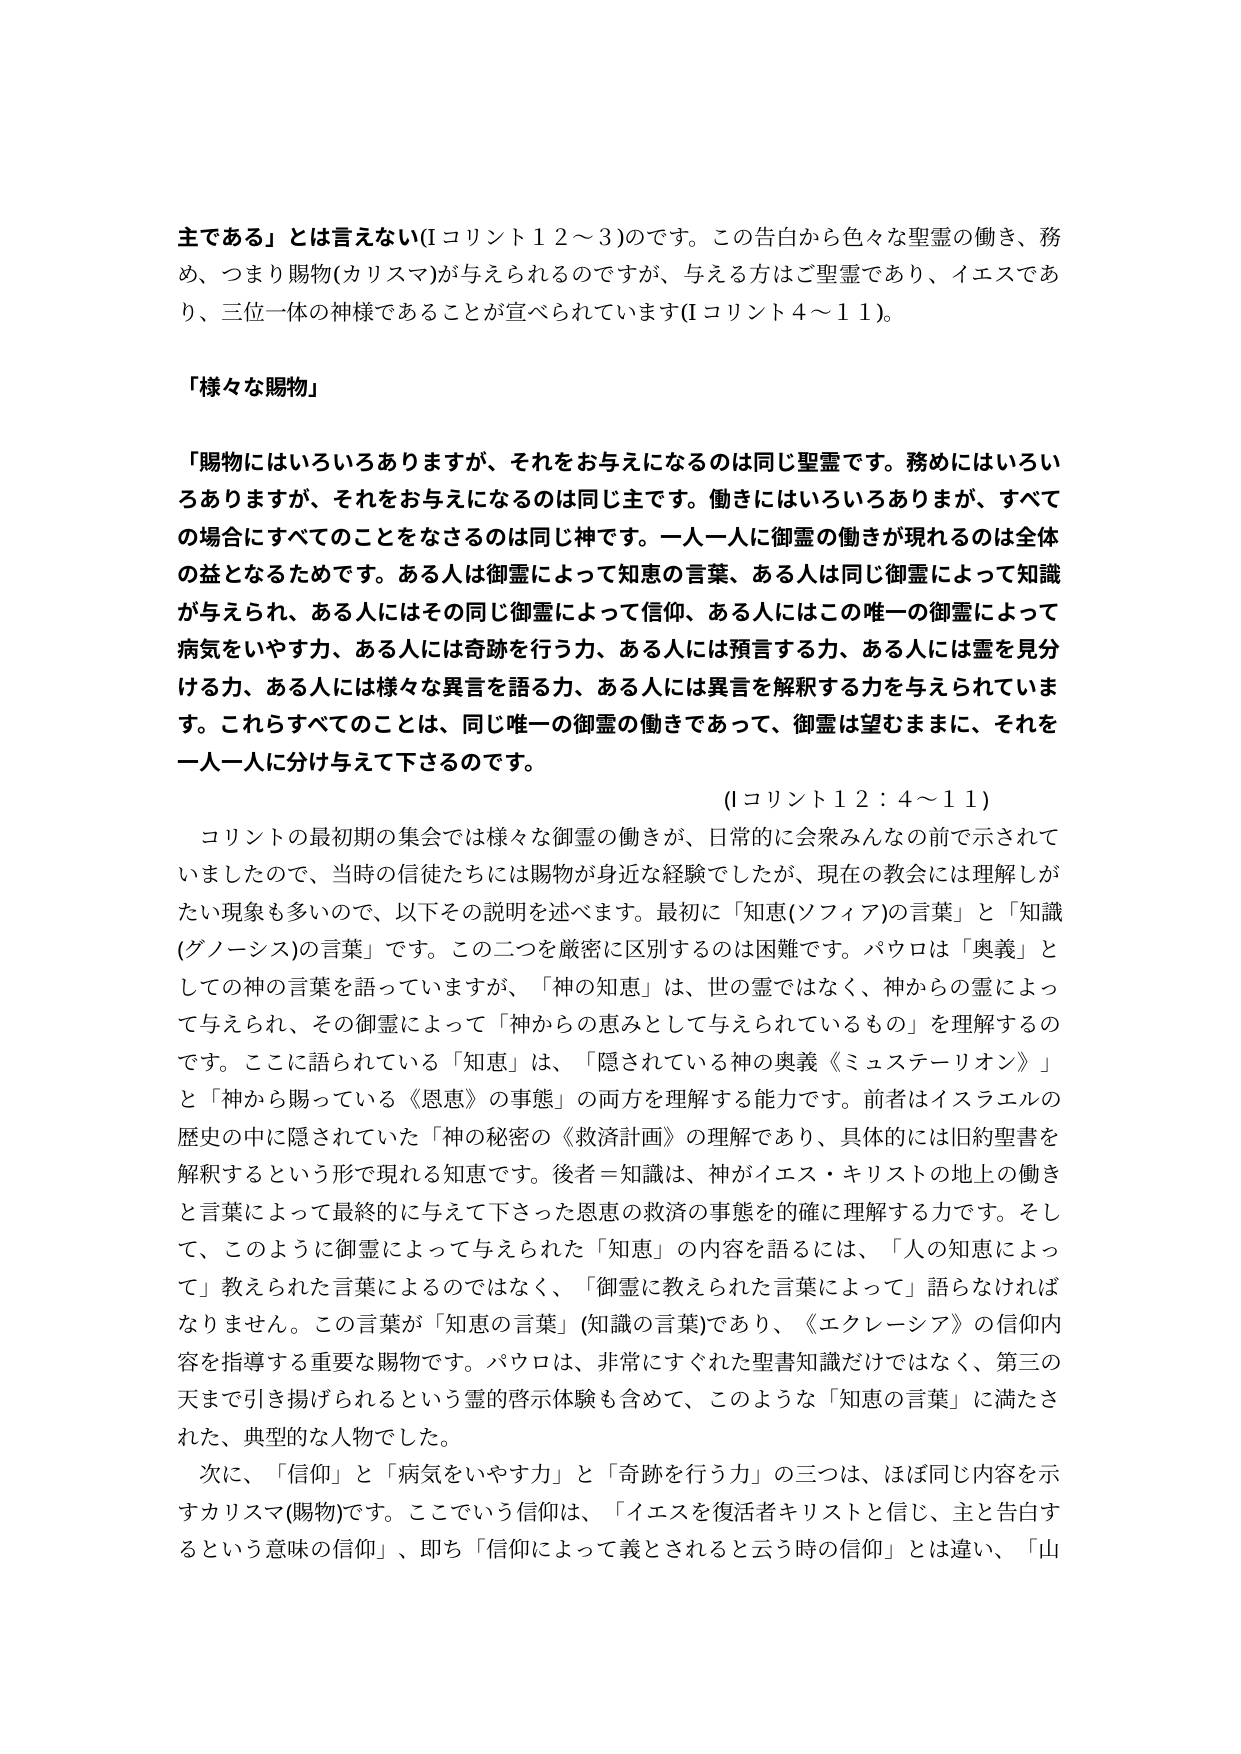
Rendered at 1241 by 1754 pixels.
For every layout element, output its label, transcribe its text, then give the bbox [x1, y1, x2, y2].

text 「賜物にはいろいろありますが、それをお与えになるのは同じ聖霊です。務めにはいろいろありますが、それをお与えになるのは同じ主です。働きにはいろいろありまが、すべての場合にすべてのことをなさるのは同じ神です。一人一人に御霊の働きが現れるのは全体の益となるためです。ある人は御霊によって知恵の言葉、ある人は同じ御霊によって知識が与えられ、ある人にはその同じ御霊によって信仰、ある人にはこの唯一の御霊によって病気をいやす力、ある人には奇跡を行う力、ある人には預言する力、ある人には霊を見分ける力、ある人には様々な異言を語る力、ある人には異言を解釈する力を与えられています。これらすべてのことは、同じ唯一の御霊の働きであって、御霊は望むままに、それを一人一人に分け与えて下さるのです。 [177, 442, 1063, 779]
text 「様々な賜物」 [177, 367, 1063, 404]
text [177, 1454, 1063, 1567]
text コリントの最初期の集会では様々な御霊の働きが、日常的に会衆みんなの前で示されていましたので、当時の信徒たちには賜物が身近な経験でしたが、現在の教会には理解しがたい現象も多いので、以下その説明を述べます。最初に「知恵(ソフィア)の言葉」と「知識(グノーシス)の言葉」です。この二つを厳密に区別するのは困難です。パウロは「奥義」としての神の言葉を語っていますが、「神の知恵」は、世の霊ではなく、神からの霊によって与えられ、その御霊によって「神からの恵みとして与えられているもの」を理解するのです。ここに語られている「知恵」は、「隠されている神の奥義《ミュステーリオン》」と「神から賜っている《恩恵》の事態」の両方を理解する能力です。前者はイスラエルの歴史の中に隠されていた「神の秘密の《救済計画》の理解であり、具体的には旧約聖書を解釈するという形で現れる知恵です。後者＝知識は、神がイエス・キリストの地上の働きと言葉によって最終的に与えて下さった恩恵の救済の事態を的確に理解する力です。そして、このように御霊によって与えられた「知恵」の内容を語るには、「人の知恵によって」教えられた言葉によるのではなく、「御霊に教えられた言葉によって」語らなければなりません。この言葉が「知恵の言葉」(知識の言葉)であり、《エクレーシア》の信仰内容を指導する重要な賜物です。パウロは、非常にすぐれた聖書知識だけではなく、第三の天まで引き揚げられるという霊的啓示体験も含めて、このような「知恵の言葉」に満たされた、典型的な人物でした。 [177, 817, 1063, 1454]
text (Ⅰコリント１２：４～１１) [177, 779, 1063, 817]
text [177, 217, 1063, 329]
